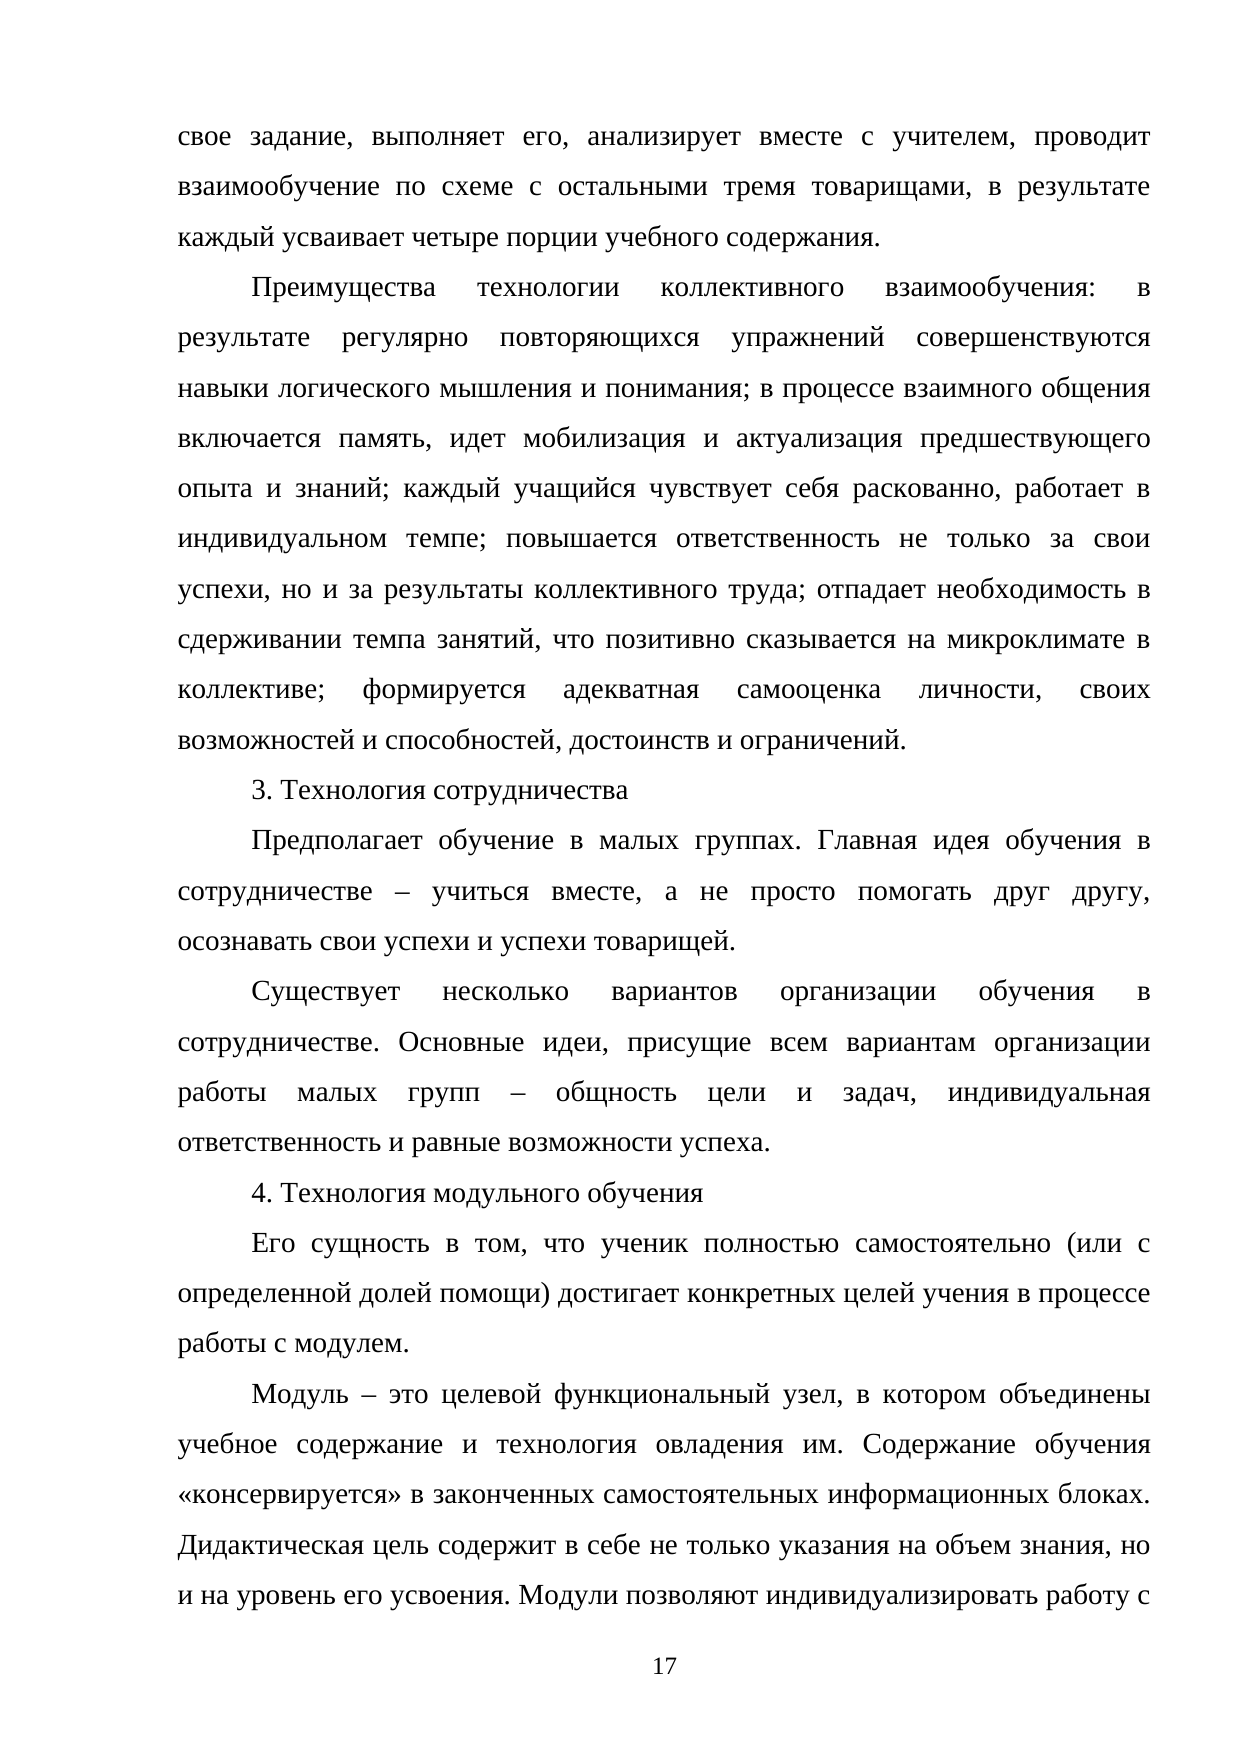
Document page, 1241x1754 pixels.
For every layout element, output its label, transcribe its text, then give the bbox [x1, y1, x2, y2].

subtitle 4. Технология модульного обучения [177, 1175, 1152, 1208]
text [177, 118, 1152, 252]
list Преимущества технологии коллективного взаимообучения: в результате регулярно повторяющихся упражнений совершенствуются навыки логического мышления и понимания; в процессе взаимного общения включается память, идет мобилизация и актуализация предшествующего опыта и знаний; каждый учащийся чувствует себя раскованно, работает в индивидуальном темпе; повышается ответственность не только за свои успехи, но и за результаты коллективного труда; отпадает необходимость в сдерживании темпа занятий, что позитивно сказывается на микроклимате в коллективе; формируется адекватная самооценка личности, своих возможностей и способностей, достоинств и ограничений. [177, 269, 1152, 755]
text Предполагает обучение в малых группах. Главная идея обучения в сотрудничестве – учиться вместе, а не просто помогать друг другу, осознавать свои успехи и успехи товарищей. [177, 822, 1152, 957]
text Его сущность в том, что ученик полностью самостоятельно (или с определенной долей помощи) достигает конкретных целей учения в процессе работы с модулем. [177, 1225, 1152, 1359]
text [177, 1376, 1152, 1611]
subtitle 3. Технология сотрудничества [177, 772, 1152, 806]
text Существует несколько вариантов организации обучения в сотрудничестве. Основные идеи, присущие всем вариантам организации работы малых групп – общность цели и задач, индивидуальная ответственность и равные возможности успеха. [177, 973, 1152, 1158]
